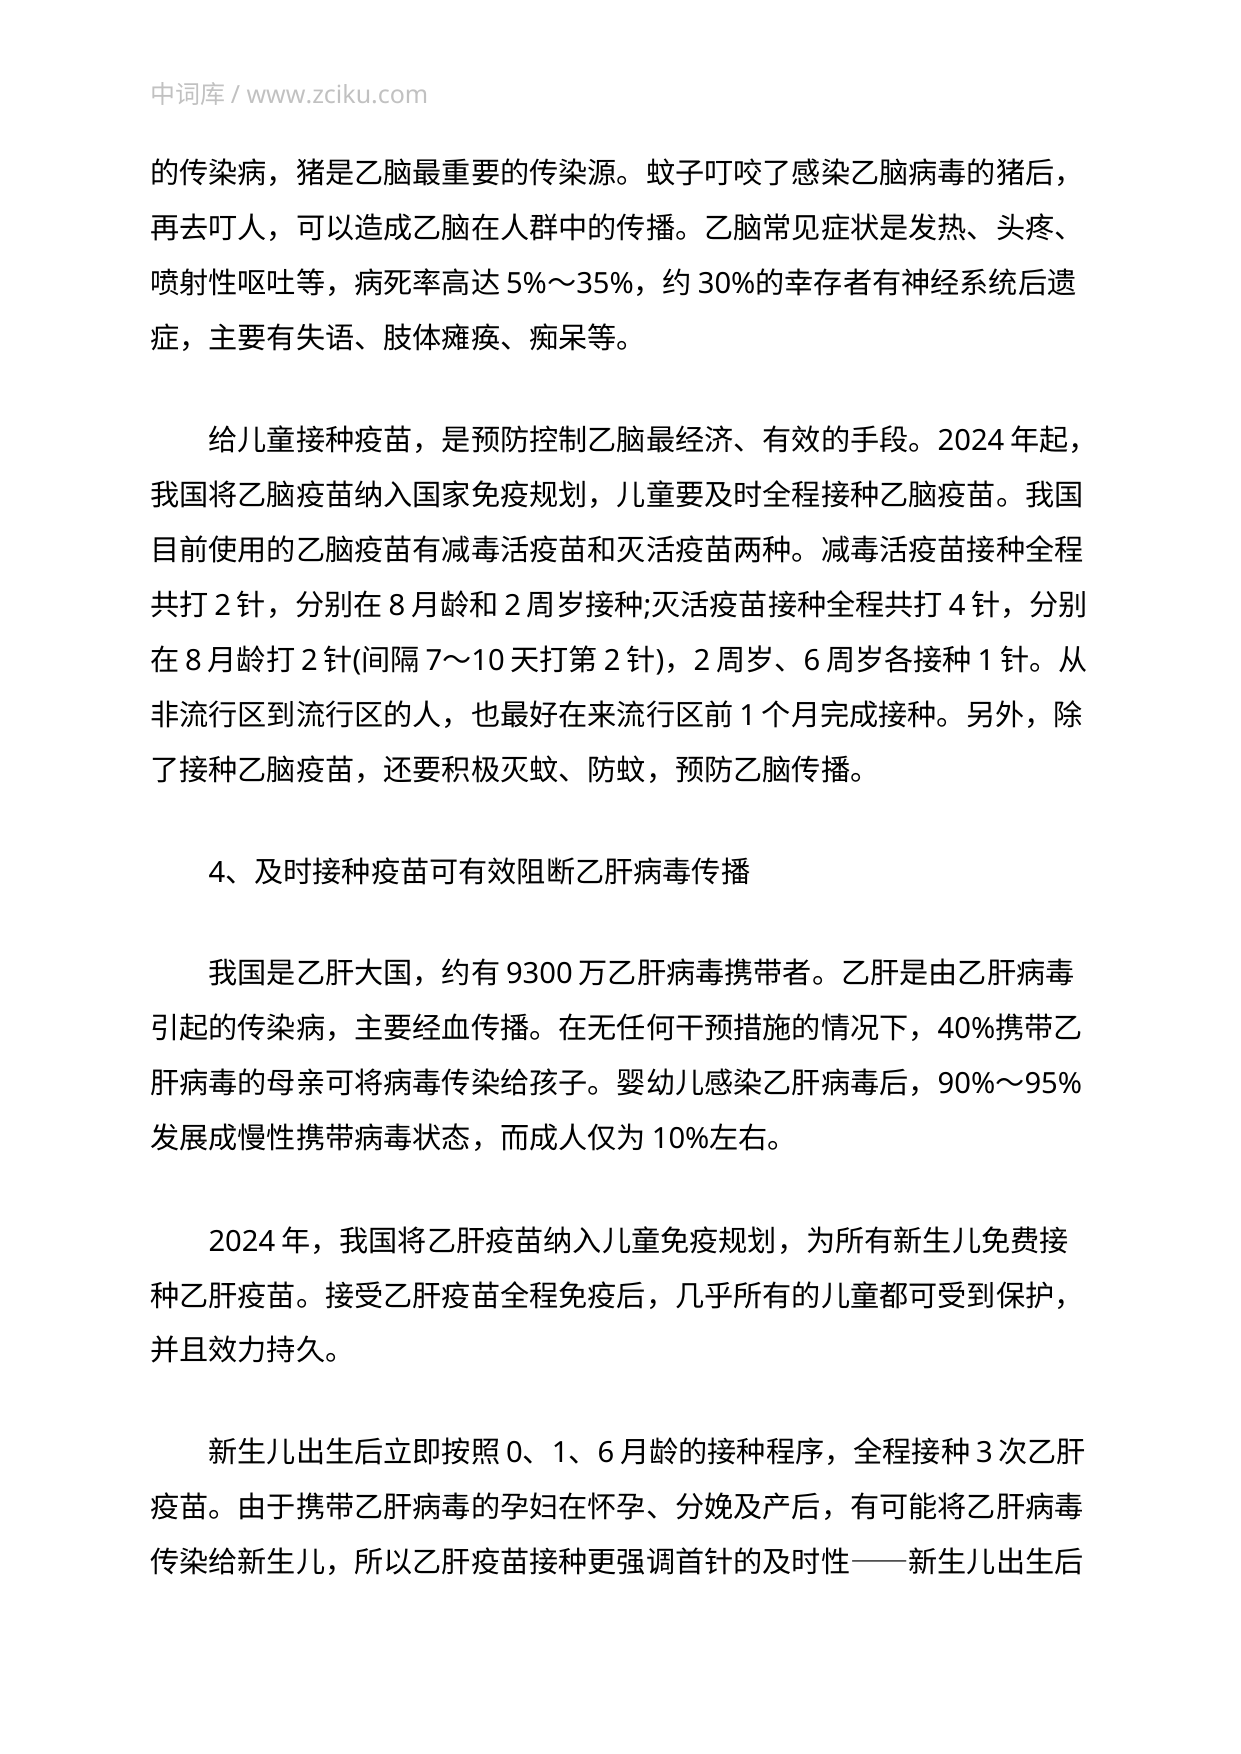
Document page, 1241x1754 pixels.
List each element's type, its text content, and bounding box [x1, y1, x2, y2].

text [150, 1429, 1090, 1581]
text 2024年，我国将乙肝疫苗纳入儿童免疫规划，为所有新生儿免费接种乙肝疫苗。接受乙肝疫苗全程免疫后，几乎所有的儿童都可受到保护，并且效力持久。 [150, 1217, 1090, 1369]
text 4、及时接种疫苗可有效阻断乙肝病毒传播 [150, 848, 1090, 891]
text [150, 150, 1090, 357]
text 我国是乙肝大国，约有9300万乙肝病毒携带者。乙肝是由乙肝病毒引起的传染病，主要经血传播。在无任何干预措施的情况下，40%携带乙肝病毒的母亲可将病毒传染给孩子。婴幼儿感染乙肝病毒后，90%～95%发展成慢性携带病毒状态，而成人仅为10%左右。 [150, 950, 1090, 1157]
text 给儿童接种疫苗，是预防控制乙脑最经济、有效的手段。2024年起，我国将乙脑疫苗纳入国家免疫规划，儿童要及时全程接种乙脑疫苗。我国目前使用的乙脑疫苗有减毒活疫苗和灭活疫苗两种。减毒活疫苗接种全程共打2针，分别在8月龄和2周岁接种;灭活疫苗接种全程共打4针，分别在8月龄打2针(间隔7～10天打第2针)，2周岁、6周岁各接种1针。从非流行区到流行区的人，也最好在来流行区前1个月完成接种。另外，除了接种乙脑疫苗，还要积极灭蚊、防蚊，预防乙脑传播。 [150, 417, 1090, 789]
